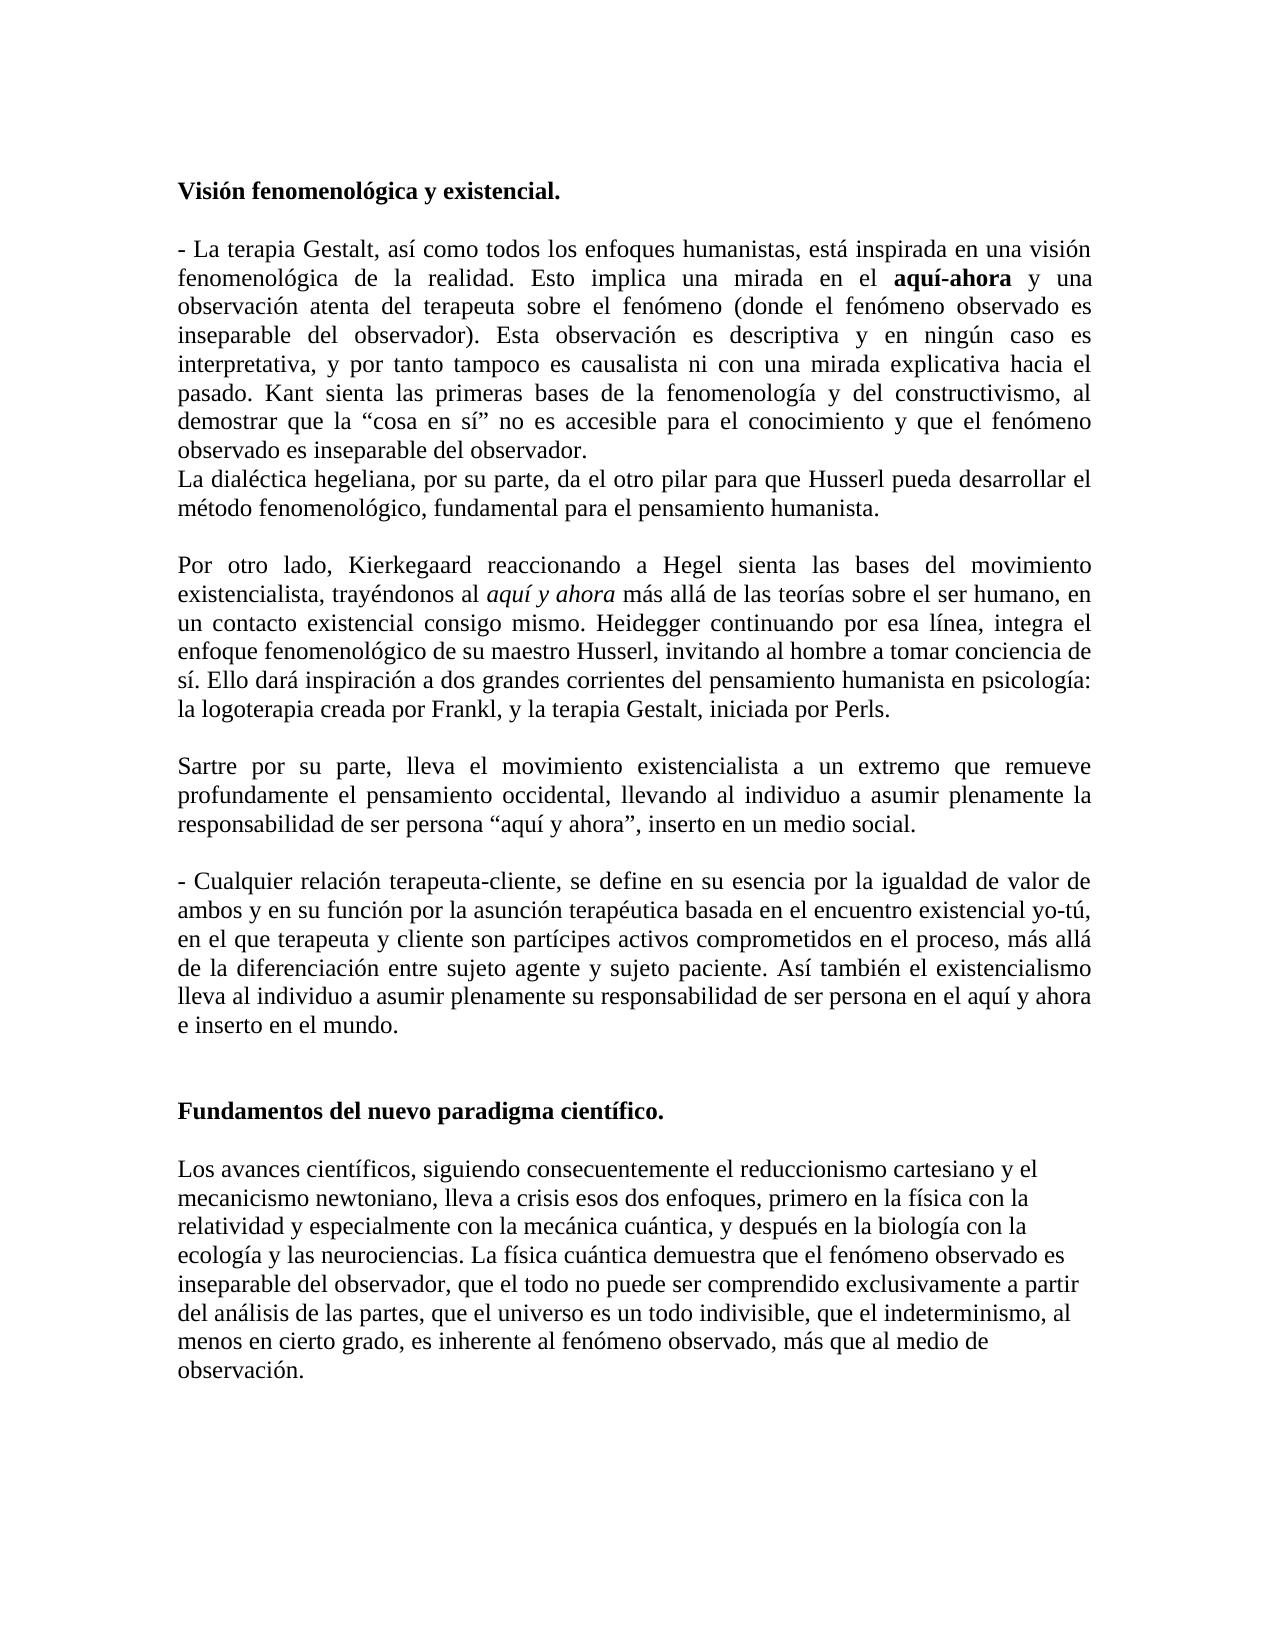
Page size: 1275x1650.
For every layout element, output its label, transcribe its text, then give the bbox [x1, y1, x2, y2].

text - La terapia Gestalt, así como todos los enfoques humanistas, está inspirada en una visión fenomenológica de la realidad. Esto implica una mirada en el aquí-ahora y una observación atenta del terapeuta sobre el fenómeno (donde el fenómeno observado es inseparable del observador). Esta observación es descriptiva y en ningún caso es interpretativa, y por tanto tampoco es causalista ni con una mirada explicativa hacia el pasado. Kant sienta las primeras bases de la fenomenología y del constructivismo, al demostrar que la “cosa en sí” no es accesible para el conocimiento y que el fenómeno observado es inseparable del observador. [177, 234, 1092, 464]
text - Cualquier relación terapeuta-cliente, se define en su esencia por la igualdad de valor de ambos y en su función por la asunción terapéutica basada en el encuentro existencial yo-tú, en el que terapeuta y cliente son partícipes activos comprometidos en el proceso, más allá de la diferenciación entre sujeto agente y sujeto paciente. Así también el existencialismo lleva al individuo a asumir plenamente su responsabilidad de ser persona en el aquí y ahora e inserto en el mundo. [177, 866, 1092, 1039]
text Visión fenomenológica y existencial. [177, 176, 1092, 205]
text Fundamentos del nuevo paradigma científico. [177, 1096, 1092, 1125]
text Los avances científicos, siguiendo consecuentemente el reduccionismo cartesiano y el mecanicismo newtoniano, lleva a crisis esos dos enfoques, primero en la física con la relatividad y especialmente con la mecánica cuántica, y después en la biología con la ecología y las neurociencias. La física cuántica demuestra que el fenómeno observado es inseparable del observador, que el todo no puede ser comprendido exclusivamente a partir del análisis de las partes, que el universo es un todo indivisible, que el indeterminismo, al menos en cierto grado, es inherente al fenómeno observado, más que al medio de observación. [177, 1154, 1098, 1384]
text Por otro lado, Kierkegaard reaccionando a Hegel sienta las bases del movimiento existencialista, trayéndonos al aquí y ahora más allá de las teorías sobre el ser humano, en un contacto existencial consigo mismo. Heidegger continuando por esa línea, integra el enfoque fenomenológico de su maestro Husserl, invitando al hombre a tomar conciencia de sí. Ello dará inspiración a dos grandes corrientes del pensamiento humanista en psicología: la logoterapia creada por Frankl, y la terapia Gestalt, iniciada por Perls. [177, 550, 1092, 723]
text La dialéctica hegeliana, por su parte, da el otro pilar para que Husserl pueda desarrollar el método fenomenológico, fundamental para el pensamiento humanista. [177, 464, 1092, 521]
text Sartre por su parte, lleva el movimiento existencialista a un extremo que remueve profundamente el pensamiento occidental, llevando al individuo a asumir plenamente la responsabilidad de ser persona “aquí y ahora”, inserto en un medio social. [177, 751, 1092, 838]
